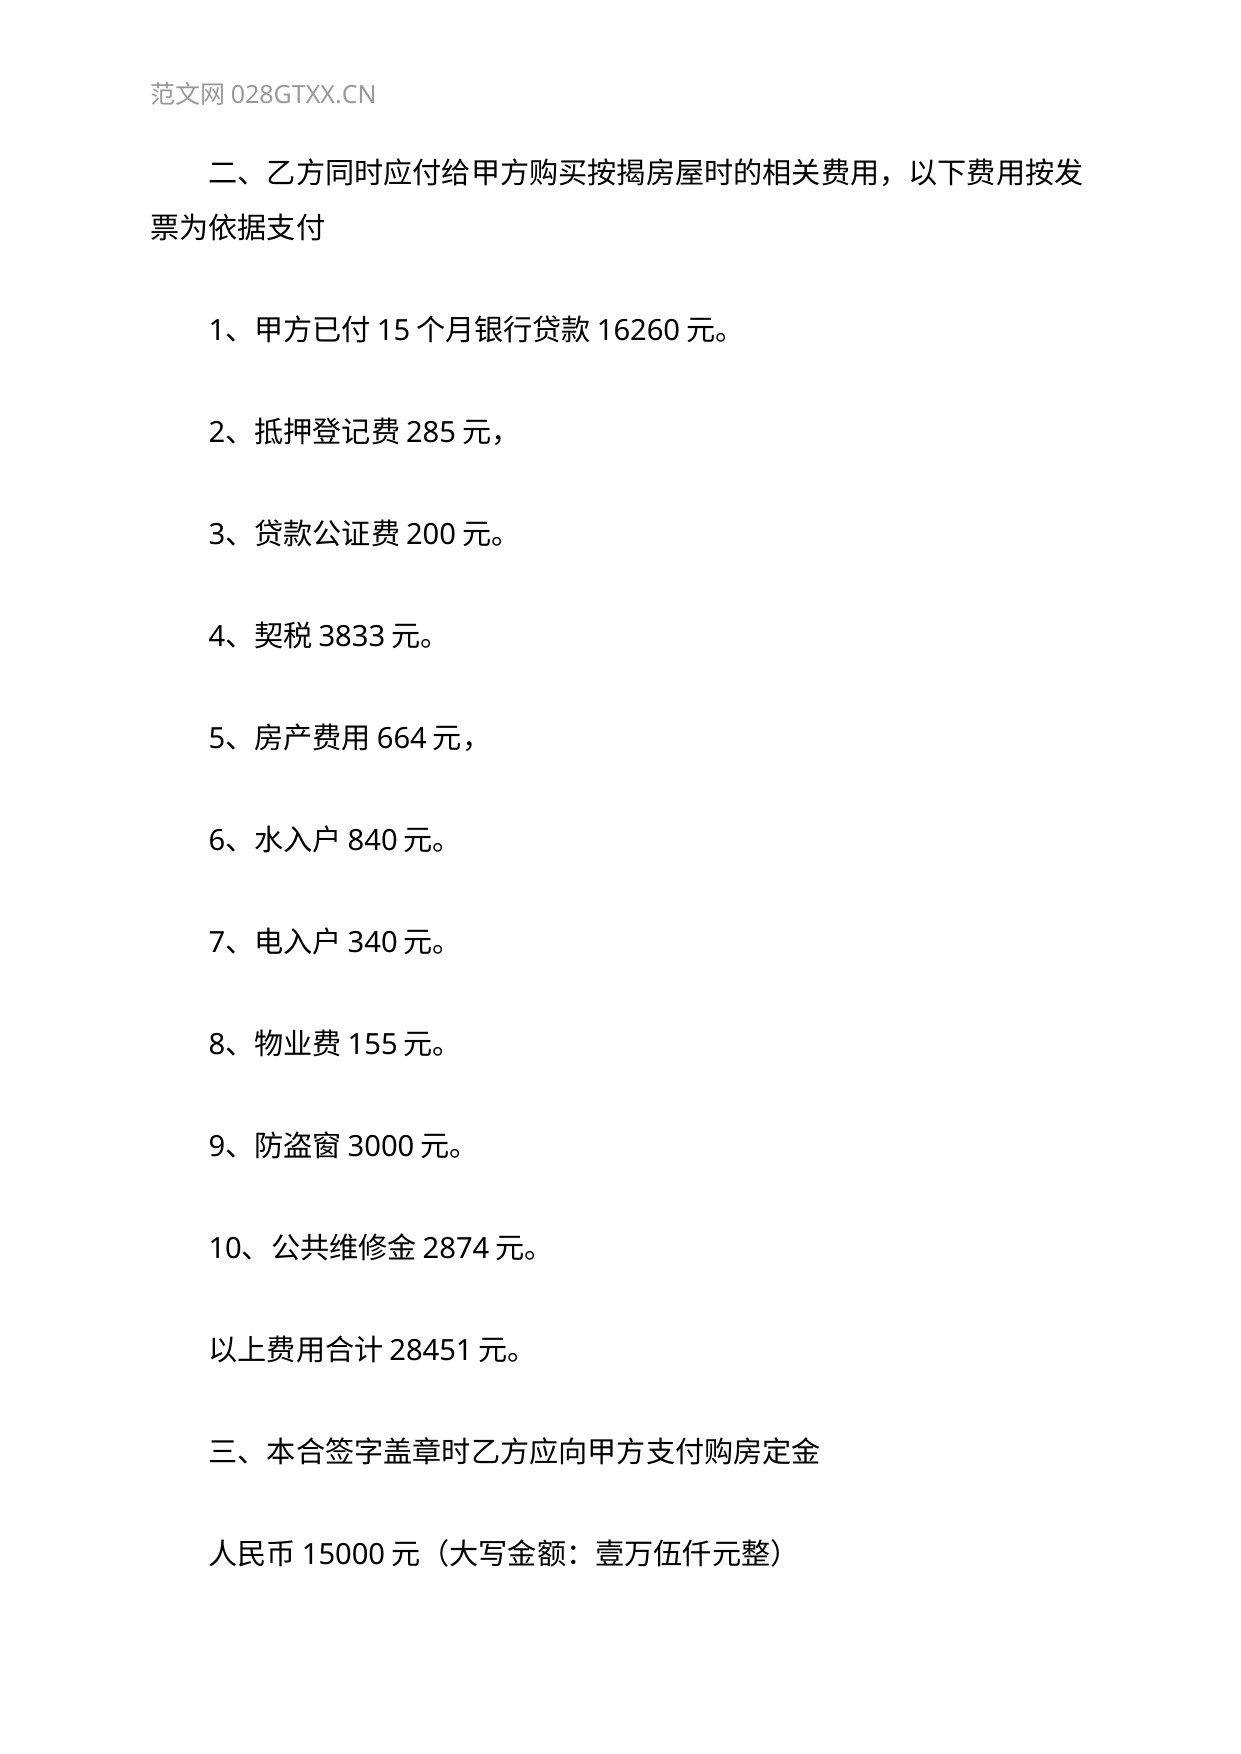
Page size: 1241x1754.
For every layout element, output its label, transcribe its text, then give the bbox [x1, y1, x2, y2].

text 3、贷款公证费200元。 [150, 511, 1090, 553]
text 7、电入户340元。 [150, 918, 1090, 961]
text 二、乙方同时应付给甲方购买按揭房屋时的相关费用，以下费用按发票为依据支付 [150, 150, 1090, 247]
text 8、物业费155元。 [150, 1021, 1090, 1063]
text 10、公共维修金2874元。 [150, 1224, 1090, 1267]
text 2、抵押登记费285元， [150, 409, 1090, 451]
text 9、防盗窗3000元。 [150, 1122, 1090, 1165]
text 以上费用合计28451元。 [150, 1326, 1090, 1369]
text 6、水入户840元。 [150, 817, 1090, 859]
text 1、甲方已付15个月银行贷款16260元。 [150, 307, 1090, 349]
text 人民币15000元（大写金额：壹万伍仟元整） [150, 1530, 1090, 1573]
text 三、本合签字盖章时乙方应向甲方支付购房定金 [150, 1428, 1090, 1471]
text 5、房产费用664元， [150, 714, 1090, 757]
text 4、契税3833元。 [150, 613, 1090, 655]
